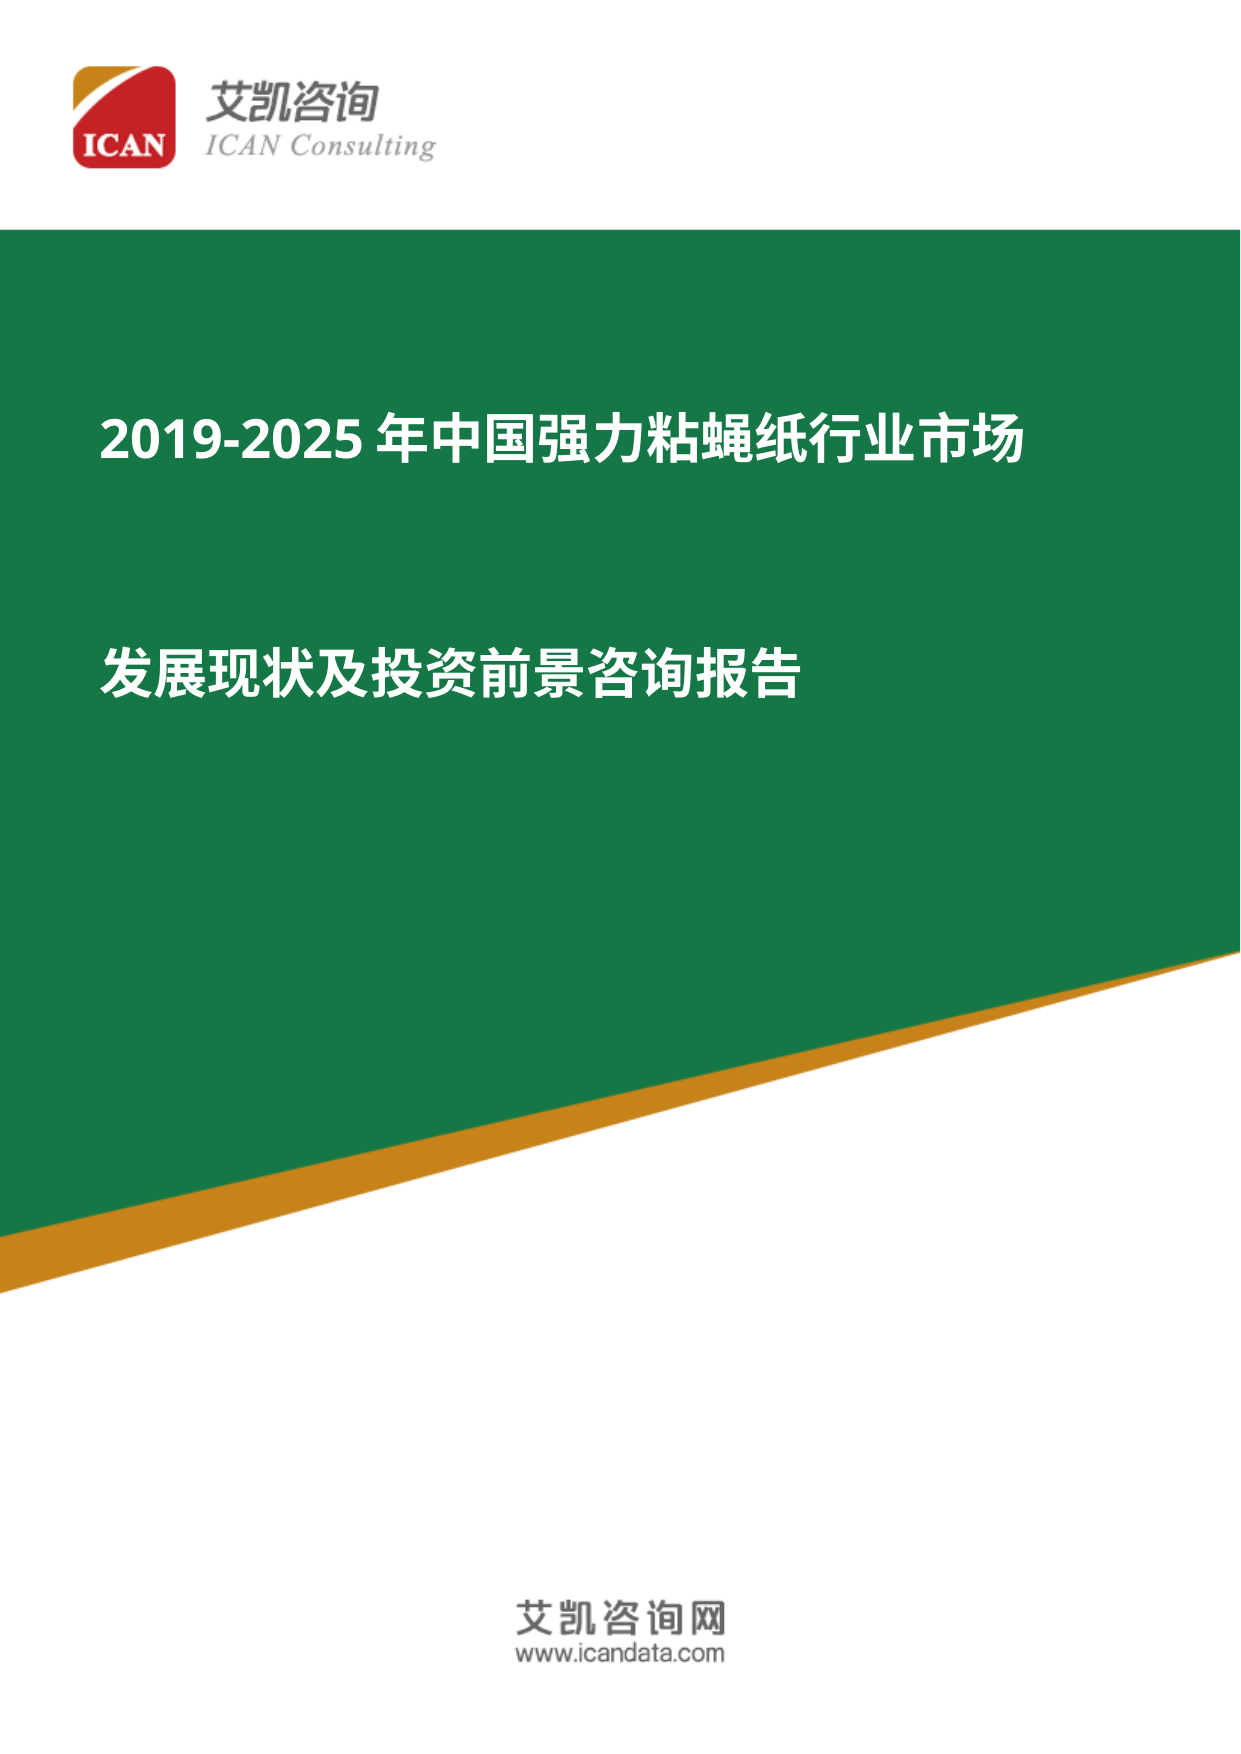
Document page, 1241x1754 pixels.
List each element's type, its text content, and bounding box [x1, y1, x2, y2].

subtitle 2019-2025年中国强力粘蝇纸行业市场发展现状及投资前景咨询报告 [99, 386, 1053, 718]
picture [0, 5, 1241, 1754]
